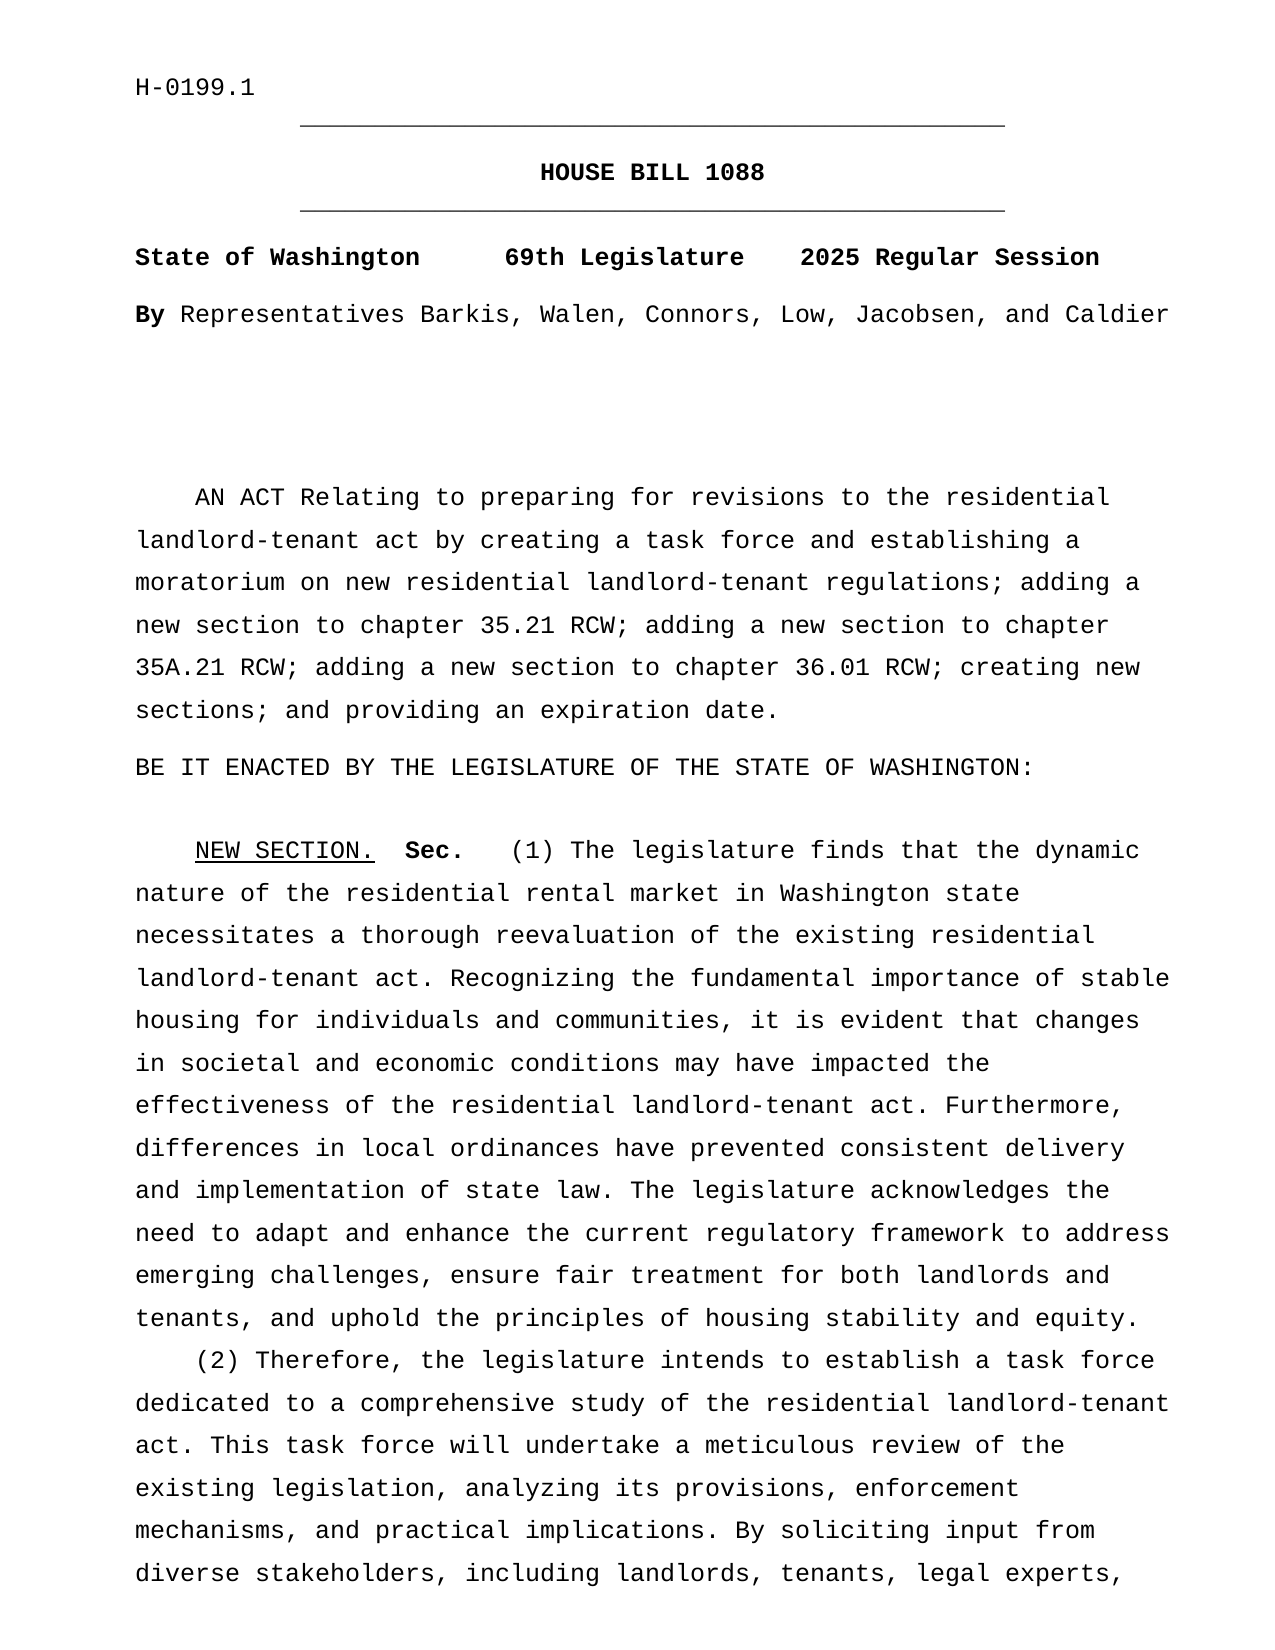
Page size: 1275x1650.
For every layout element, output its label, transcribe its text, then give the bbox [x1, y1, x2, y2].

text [135, 1335, 1170, 1590]
text State of Washington 69th Legislature 2025 Regular Session [135, 245, 1170, 273]
text NEW SECTION. Sec. (1) The legislature finds that the dynamic nature of the residential rental market in Washington state necessitates a thorough reevaluation of the existing residential landlord-tenant act. Recognizing the fundamental importance of stable housing for individuals and communities, it is evident that changes in societal and economic conditions may have impacted the effectiveness of the residential landlord-tenant act. Furthermore, differences in local ordinances have prevented consistent delivery and implementation of state law. The legislature acknowledges the need to adapt and enhance the current regulatory framework to address emerging challenges, ensure fair treatment for both landlords and tenants, and uphold the principles of housing stability and equity. [135, 825, 1170, 1335]
text _______________________________________________ [135, 103, 1170, 132]
text H-0199.1 [135, 75, 1170, 103]
text AN ACT Relating to preparing for revisions to the residential landlord-tenant act by creating a task force and establishing a moratorium on new residential landlord-tenant regulations; adding a new section to chapter 35.21 RCW; adding a new section to chapter 35A.21 RCW; adding a new section to chapter 36.01 RCW; creating new sections; and providing an expiration date. [135, 472, 1170, 727]
text By Representatives Barkis, Walen, Connors, Low, Jacobsen, and Caldier [135, 302, 1170, 330]
text HOUSE BILL 1088 [135, 160, 1170, 188]
text BE IT ENACTED BY THE LEGISLATURE OF THE STATE OF WASHINGTON: [135, 755, 1170, 783]
text _______________________________________________ [135, 188, 1170, 217]
